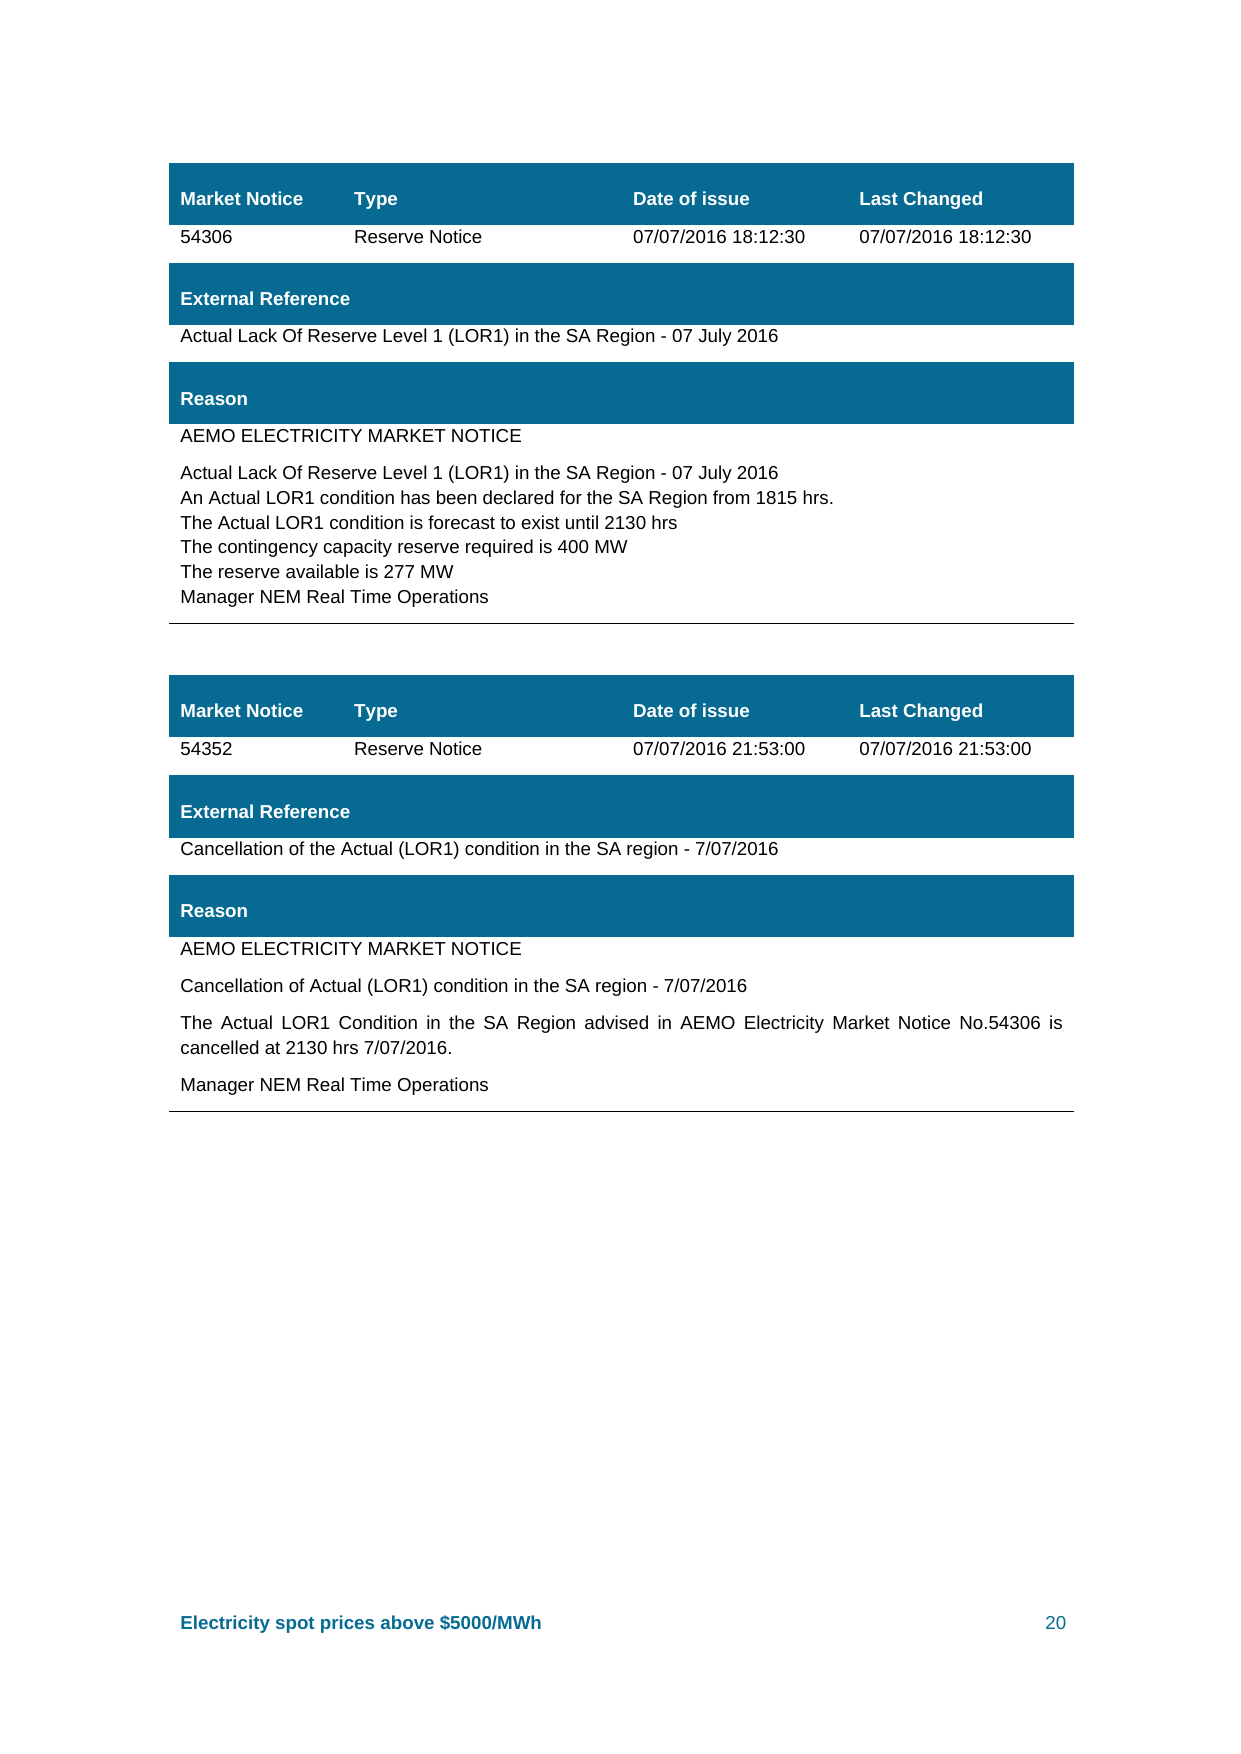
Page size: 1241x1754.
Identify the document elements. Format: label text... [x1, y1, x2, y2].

table_header Last Changed [848, 163, 1074, 225]
table_cell AEMO ELECTRICITY MARKET NOTICE Cancellation of Actual (LOR1) condition in the SA region - 7/07/2016 The Actual LOR1 Condition in the SA Region advised in AEMO Electricity Market Notice No.54306 is cancelled at 2130 hrs 7/07/2016. Manager NEM Real Time Operations [169, 937, 1074, 1111]
table_header Type [343, 675, 622, 737]
table_cell 54306 [169, 225, 343, 263]
table_header Type [343, 163, 622, 225]
table_cell 54352 [169, 738, 343, 775]
table_cell Reserve Notice [343, 738, 622, 775]
table_cell 07/07/2016 18:12:30 [848, 225, 1074, 263]
table_cell AEMO ELECTRICITY MARKET NOTICE Actual Lack Of Reserve Level 1 (LOR1) in the SA Region - 07 July 2016 An Actual LOR1 condition has been declared for the SA Region from 1815 hrs. The Actual LOR1 condition is forecast to exist until 2130 hrs The contingency capacity reserve required is 400 MW The reserve available is 277 MW Manager NEM Real Time Operations [169, 425, 1074, 623]
table_header Last Changed [848, 675, 1074, 737]
table_header Market Notice [169, 163, 343, 225]
table_cell Reserve Notice [343, 225, 622, 263]
table_cell 07/07/2016 21:53:00 [622, 738, 848, 775]
table_cell 07/07/2016 18:12:30 [622, 225, 848, 263]
table_cell External Reference [169, 775, 1074, 838]
table_header Market Notice [169, 675, 343, 737]
table_cell Cancellation of the Actual (LOR1) condition in the SA region - 7/07/2016 [169, 838, 1074, 875]
table_cell Reason [169, 362, 1074, 424]
table_cell Reason [169, 875, 1074, 937]
table_cell External Reference [169, 263, 1074, 325]
table_cell 07/07/2016 21:53:00 [848, 738, 1074, 775]
table_header Date of issue [622, 675, 848, 737]
table_cell Actual Lack Of Reserve Level 1 (LOR1) in the SA Region - 07 July 2016 [169, 325, 1074, 362]
table_header Date of issue [622, 163, 848, 225]
